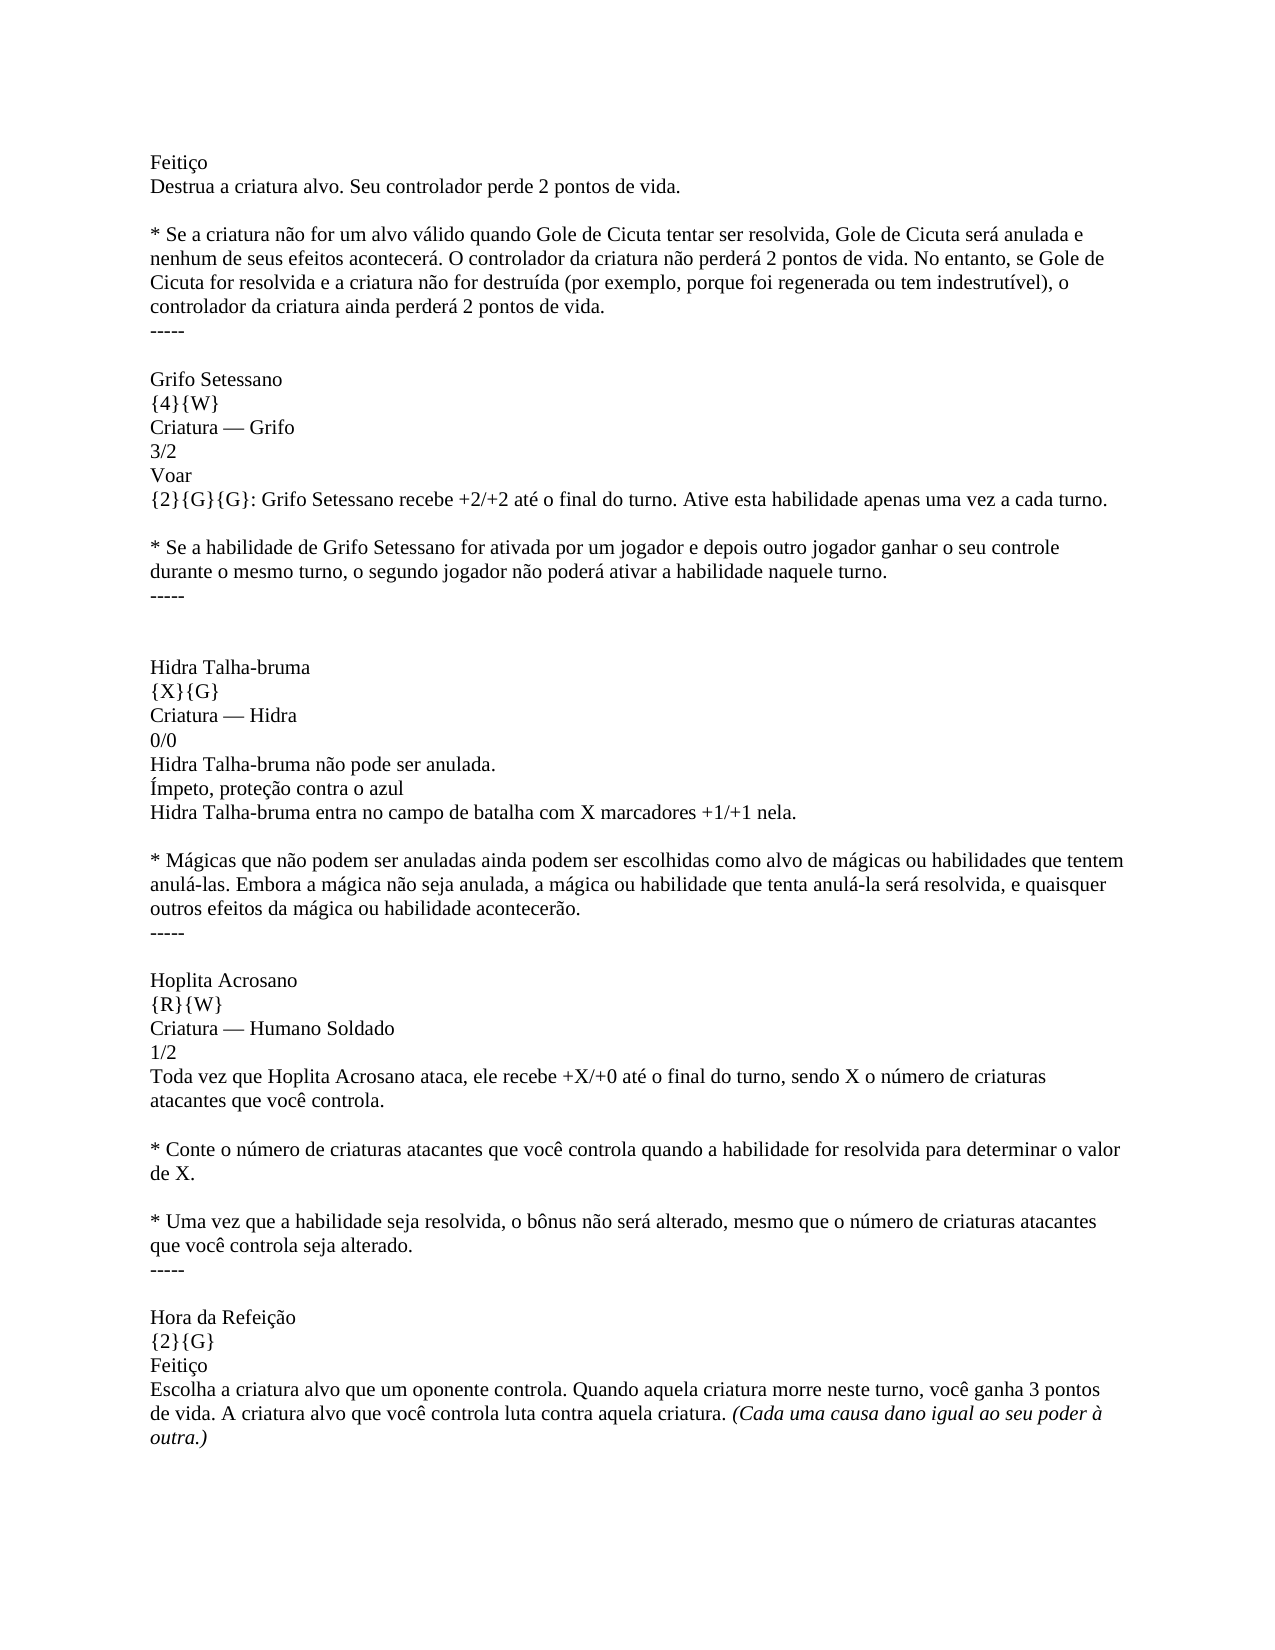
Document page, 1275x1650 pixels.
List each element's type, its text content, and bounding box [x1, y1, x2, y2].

text {4}{W} [150, 391, 1125, 415]
text ----- [150, 920, 1125, 944]
text ----- [150, 318, 1125, 342]
text Ímpeto, proteção contra o azul [150, 776, 1125, 800]
text Grifo Setessano [150, 367, 1125, 391]
text Escolha a criatura alvo que um oponente controla. Quando aquela criatura morre neste turno, você ganha 3 pontos de vida. A criatura alvo que você controla luta contra aquela criatura. (Cada uma causa dano igual ao seu poder à outra.) [150, 1377, 1125, 1449]
text * Mágicas que não podem ser anuladas ainda podem ser escolhidas como alvo de mágicas ou habilidades que tentem anulá-las. Embora a mágica não seja anulada, a mágica ou habilidade que tenta anulá-la será resolvida, e quaisquer outros efeitos da mágica ou habilidade acontecerão. [150, 848, 1125, 920]
text Feitiço [150, 1353, 1125, 1377]
text Hidra Talha-bruma [150, 655, 1125, 679]
text Criatura — Grifo [150, 415, 1125, 439]
text Hoplita Acrosano [150, 968, 1125, 992]
text ----- [150, 1257, 1125, 1281]
text * Uma vez que a habilidade seja resolvida, o bônus não será alterado, mesmo que o número de criaturas atacantes que você controla seja alterado. [150, 1209, 1125, 1257]
text Feitiço [150, 150, 1125, 174]
text {X}{G} [150, 679, 1125, 703]
text Criatura — Humano Soldado [150, 1016, 1125, 1040]
text Hidra Talha-bruma não pode ser anulada. [150, 752, 1125, 776]
text Voar [150, 463, 1125, 487]
text {2}{G} [150, 1329, 1125, 1353]
text Toda vez que Hoplita Acrosano ataca, ele recebe +X/+0 até o final do turno, sendo X o número de criaturas atacantes que você controla. [150, 1064, 1125, 1112]
text * Se a habilidade de Grifo Setessano for ativada por um jogador e depois outro jogador ganhar o seu controle durante o mesmo turno, o segundo jogador não poderá ativar a habilidade naquele turno. [150, 535, 1125, 583]
text ----- [150, 583, 1125, 607]
text Destrua a criatura alvo. Seu controlador perde 2 pontos de vida. [150, 174, 1125, 198]
text 1/2 [150, 1040, 1125, 1064]
text * Conte o número de criaturas atacantes que você controla quando a habilidade for resolvida para determinar o valor de X. [150, 1137, 1125, 1185]
text * Se a criatura não for um alvo válido quando Gole de Cicuta tentar ser resolvida, Gole de Cicuta será anulada e nenhum de seus efeitos acontecerá. O controlador da criatura não perderá 2 pontos de vida. No entanto, se Gole de Cicuta for resolvida e a criatura não for destruída (por exemplo, porque foi regenerada ou tem indestrutível), o controlador da criatura ainda perderá 2 pontos de vida. [150, 222, 1125, 318]
text Criatura — Hidra [150, 703, 1125, 727]
text 3/2 [150, 439, 1125, 463]
text {2}{G}{G}: Grifo Setessano recebe +2/+2 até o final do turno. Ative esta habilidade apenas uma vez a cada turno. [150, 487, 1125, 511]
text Hora da Refeição [150, 1305, 1125, 1329]
text 0/0 [150, 727, 1125, 752]
text Hidra Talha-bruma entra no campo de batalha com X marcadores +1/+1 nela. [150, 800, 1125, 824]
text {R}{W} [150, 992, 1125, 1016]
